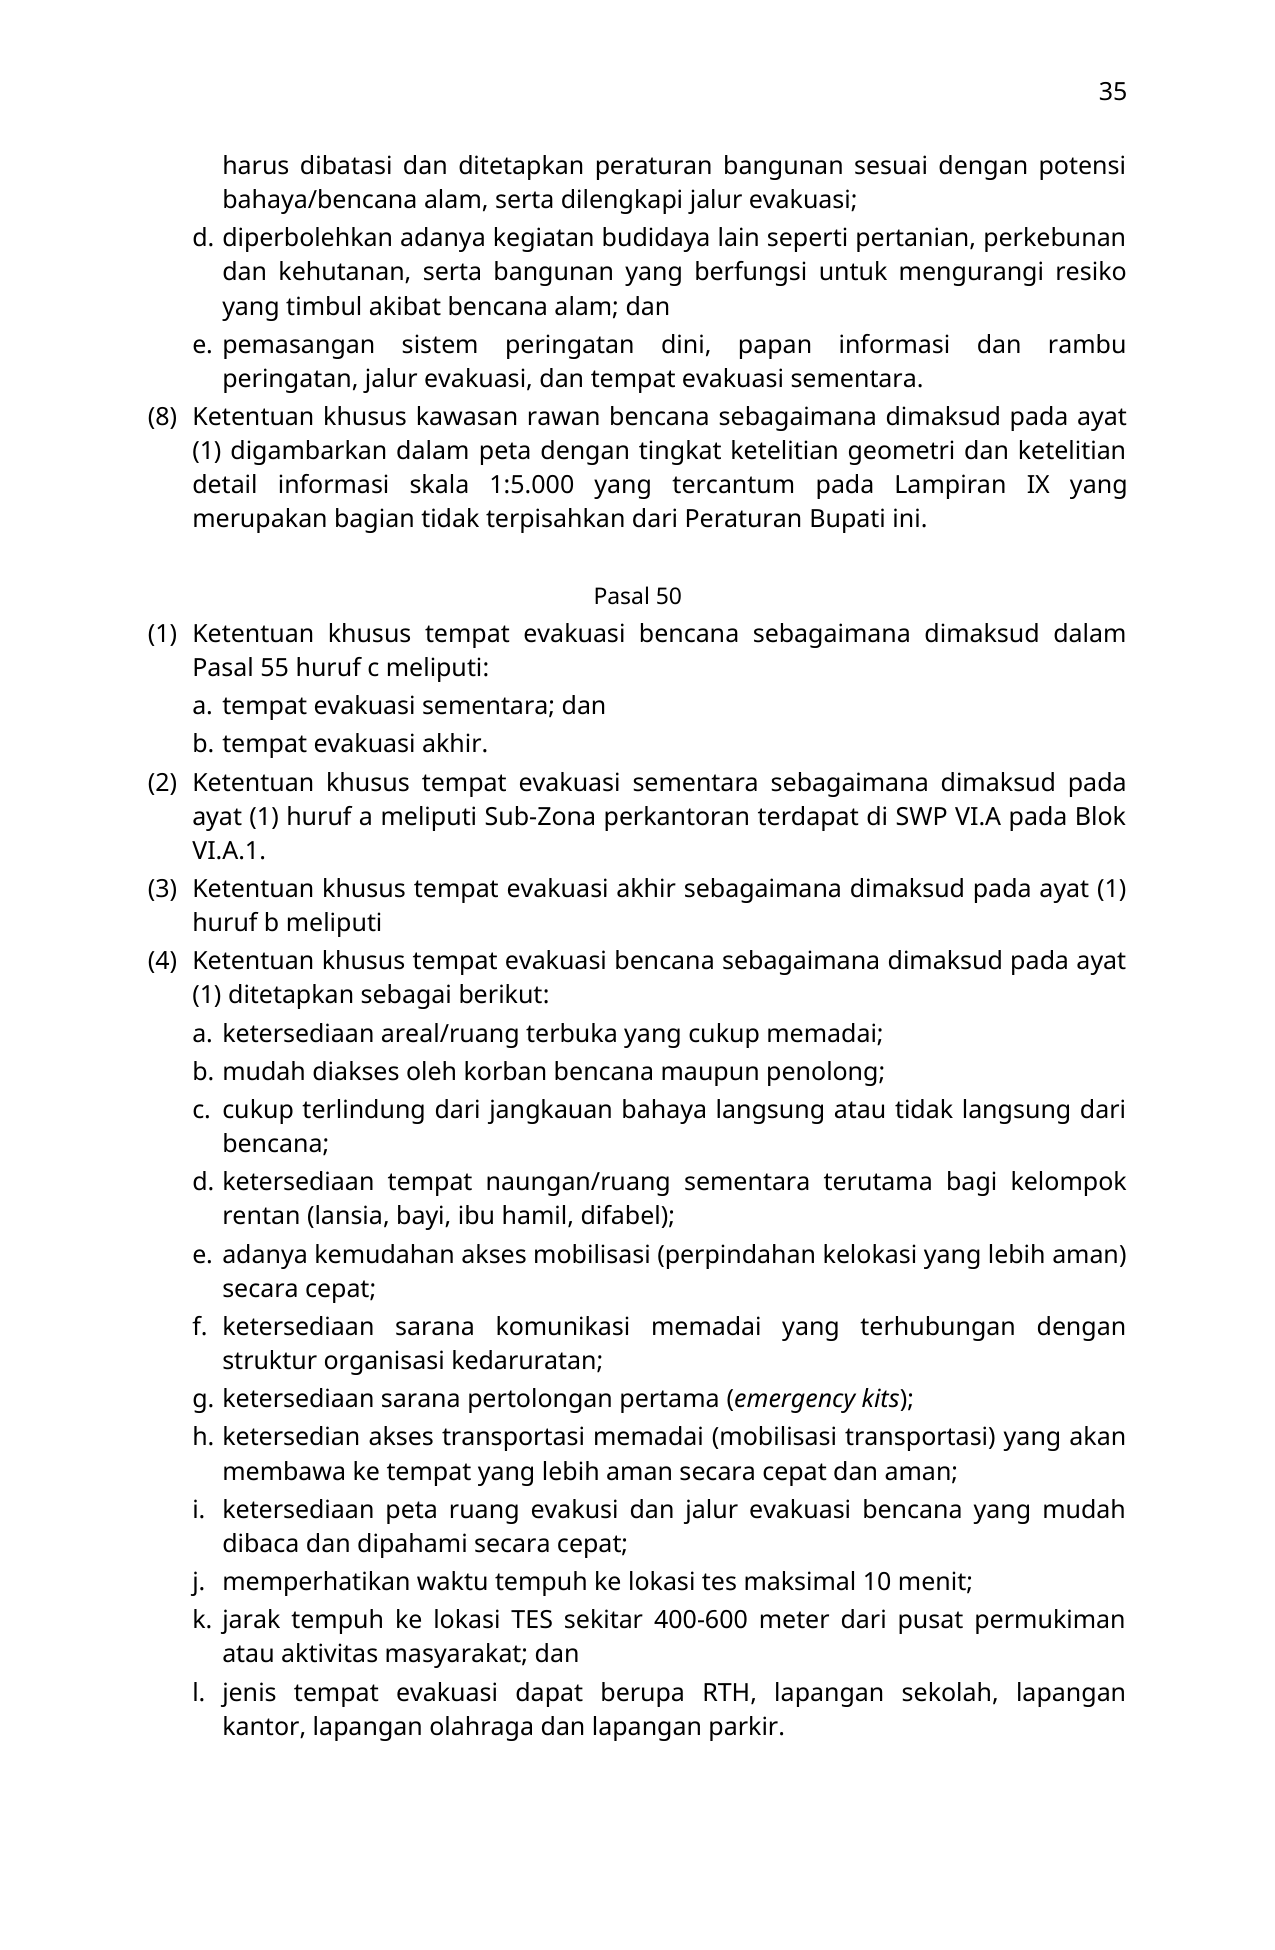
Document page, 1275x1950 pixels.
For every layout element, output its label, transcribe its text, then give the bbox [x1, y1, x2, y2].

list pemasangan sistem peringatan dini, papan informasi dan rambu peringatan, jalur evakuasi, dan tempat evakuasi sementara. [192, 326, 1127, 394]
list ketersediaan sarana komunikasi memadai yang terhubungan dengan struktur organisasi kedaruratan; [192, 1308, 1127, 1377]
list tempat evakuasi akhir. [192, 726, 1127, 760]
list Ketentuan khusus tempat evakuasi bencana sebagaimana dimaksud pada ayat (1) ditetapkan sebagai berikut: [148, 943, 1127, 1011]
list Ketentuan khusus tempat evakuasi akhir sebagaimana dimaksud pada ayat (1) huruf b meliputi [148, 871, 1127, 939]
list ketersediaan sarana pertolongan pertama (emergency kits); [192, 1381, 1127, 1415]
list ketersediaan peta ruang evakusi dan jalur evakuasi bencana yang mudah dibaca dan dipahami secara cepat; [192, 1491, 1127, 1559]
list jarak tempuh ke lokasi TES sekitar 400-600 meter dari pusat permukiman atau aktivitas masyarakat; dan [192, 1602, 1127, 1670]
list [192, 148, 1127, 216]
list ketersediaan tempat naungan/ruang sementara terutama bagi kelompok rentan (lansia, bayi, ibu hamil, difabel); [192, 1164, 1127, 1232]
list ketersedian akses transportasi memadai (mobilisasi transportasi) yang akan membawa ke tempat yang lebih aman secara cepat dan aman; [192, 1419, 1127, 1487]
list tempat evakuasi sementara; dan [192, 688, 1127, 722]
list Ketentuan khusus kawasan rawan bencana sebagaimana dimaksud pada ayat (1) digambarkan dalam peta dengan tingkat ketelitian geometri dan ketelitian detail informasi skala 1:5.000 yang tercantum pada Lampiran IX yang merupakan bagian tidak terpisahkan dari Peraturan Bupati ini. [148, 399, 1127, 535]
list diperbolehkan adanya kegiatan budidaya lain seperti pertanian, perkebunan dan kehutanan, serta bangunan yang berfungsi untuk mengurangi resiko yang timbul akibat bencana alam; dan [192, 220, 1127, 322]
list cukup terlindung dari jangkauan bahaya langsung atau tidak langsung dari bencana; [192, 1092, 1127, 1160]
list Ketentuan khusus tempat evakuasi sementara sebagaimana dimaksud pada ayat (1) huruf a meliputi Sub-Zona perkantoran terdapat di SWP VI.A pada Blok VI.A.1. [148, 764, 1127, 866]
list adanya kemudahan akses mobilisasi (perpindahan kelokasi yang lebih aman) secara cepat; [192, 1236, 1127, 1304]
list Ketentuan khusus tempat evakuasi bencana sebagaimana dimaksud dalam Pasal 55 huruf c meliputi: [148, 616, 1127, 684]
list ketersediaan areal/ruang terbuka yang cukup memadai; [192, 1015, 1127, 1049]
list mudah diakses oleh korban bencana maupun penolong; [192, 1053, 1127, 1087]
list jenis tempat evakuasi dapat berupa RTH, lapangan sekolah, lapangan kantor, lapangan olahraga dan lapangan parkir. [192, 1674, 1127, 1742]
list memperhatikan waktu tempuh ke lokasi tes maksimal 10 menit; [192, 1564, 1127, 1598]
